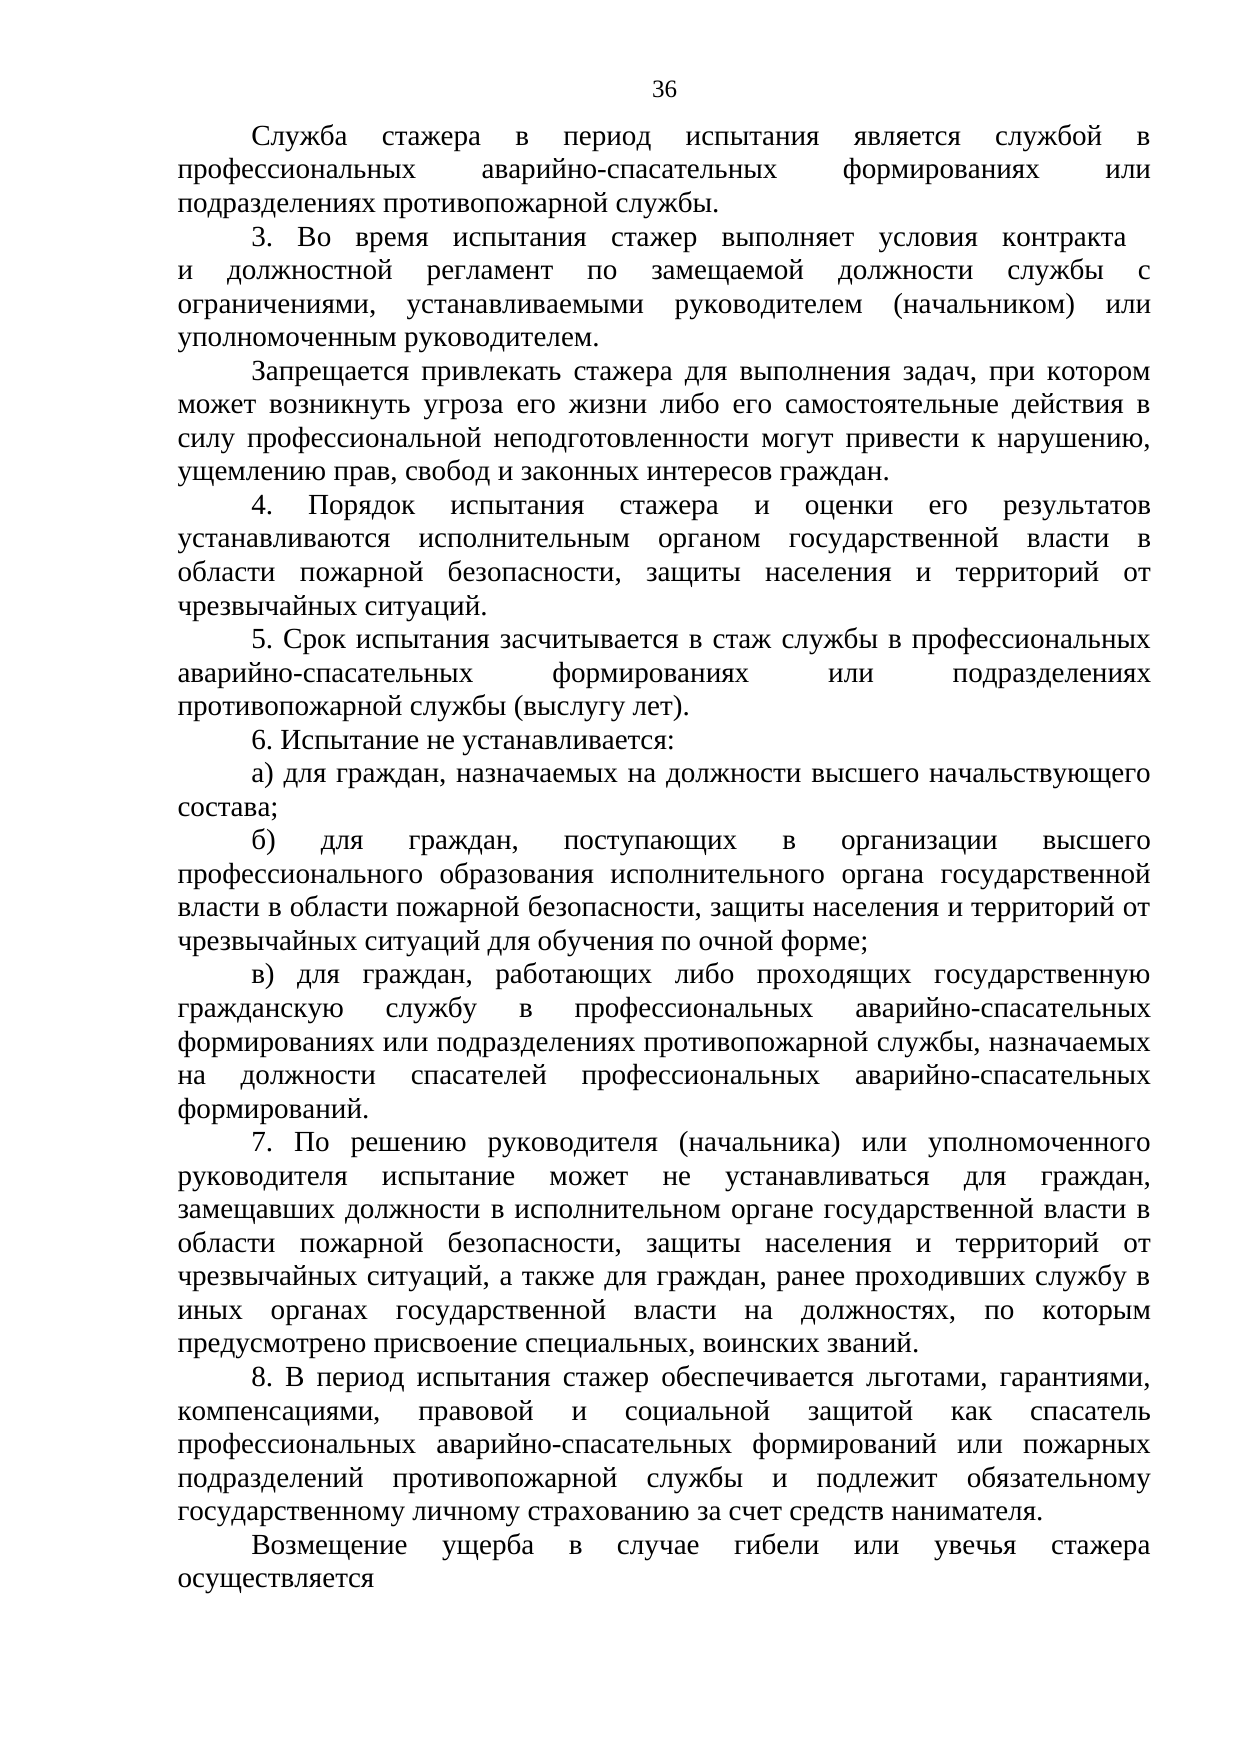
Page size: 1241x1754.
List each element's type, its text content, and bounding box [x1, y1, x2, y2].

text в) для граждан, работающих либо проходящих государственную гражданскую службу в профессиональных аварийно-спасательных формированиях или подразделениях противопожарной службы, назначаемых на должности спасателей профессиональных аварийно-спасательных формирований. [177, 957, 1152, 1124]
text 8. В период испытания стажер обеспечивается льготами, гарантиями, компенсациями, правовой и социальной защитой как спасатель профессиональных аварийно-спасательных формирований или пожарных подразделений противопожарной службы и подлежит обязательному государственному личному страхованию за счет средств нанимателя. [177, 1359, 1152, 1527]
text 7. По решению руководителя (начальника) или уполномоченного руководителя испытание может не устанавливаться для граждан, замещавших должности в исполнительном органе государственной власти в области пожарной безопасности, защиты населения и территорий от чрезвычайных ситуаций, а также для граждан, ранее проходивших службу в иных органах государственной власти на должностях, по которым предусмотрено присвоение специальных, воинских званий. [177, 1124, 1152, 1359]
text а) для граждан, назначаемых на должности высшего начальствующего состава; [177, 755, 1152, 822]
text б) для граждан, поступающих в организации высшего профессионального образования исполнительного органа государственной власти в области пожарной безопасности, защиты населения и территорий от чрезвычайных ситуаций для обучения по очной форме; [177, 822, 1152, 957]
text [177, 1527, 1152, 1594]
text 6. Испытание не устанавливается: [177, 722, 1152, 755]
text 4. Порядок испытания стажера и оценки его результатов устанавливаются исполнительным органом государственной власти в области пожарной безопасности, защиты населения и территорий от чрезвычайных ситуаций. [177, 487, 1152, 621]
text 3. Во время испытания стажер выполняет условия контракта и должностной регламент по замещаемой должности службы с ограничениями, устанавливаемыми руководителем (начальником) или уполномоченным руководителем. [177, 219, 1152, 353]
text Запрещается привлекать стажера для выполнения задач, при котором может возникнуть угроза его жизни либо его самостоятельные действия в силу профессиональной неподготовленности могут привести к нарушению, ущемлению прав, свобод и законных интересов граждан. [177, 353, 1152, 487]
text Служба стажера в период испытания является службой в профессиональных аварийно-спасательных формированиях или подразделениях противопожарной службы. [177, 118, 1152, 219]
text 5. Срок испытания засчитывается в стаж службы в профессиональных аварийно-спасательных формированиях или подразделениях противопожарной службы (выслугу лет). [177, 621, 1152, 722]
